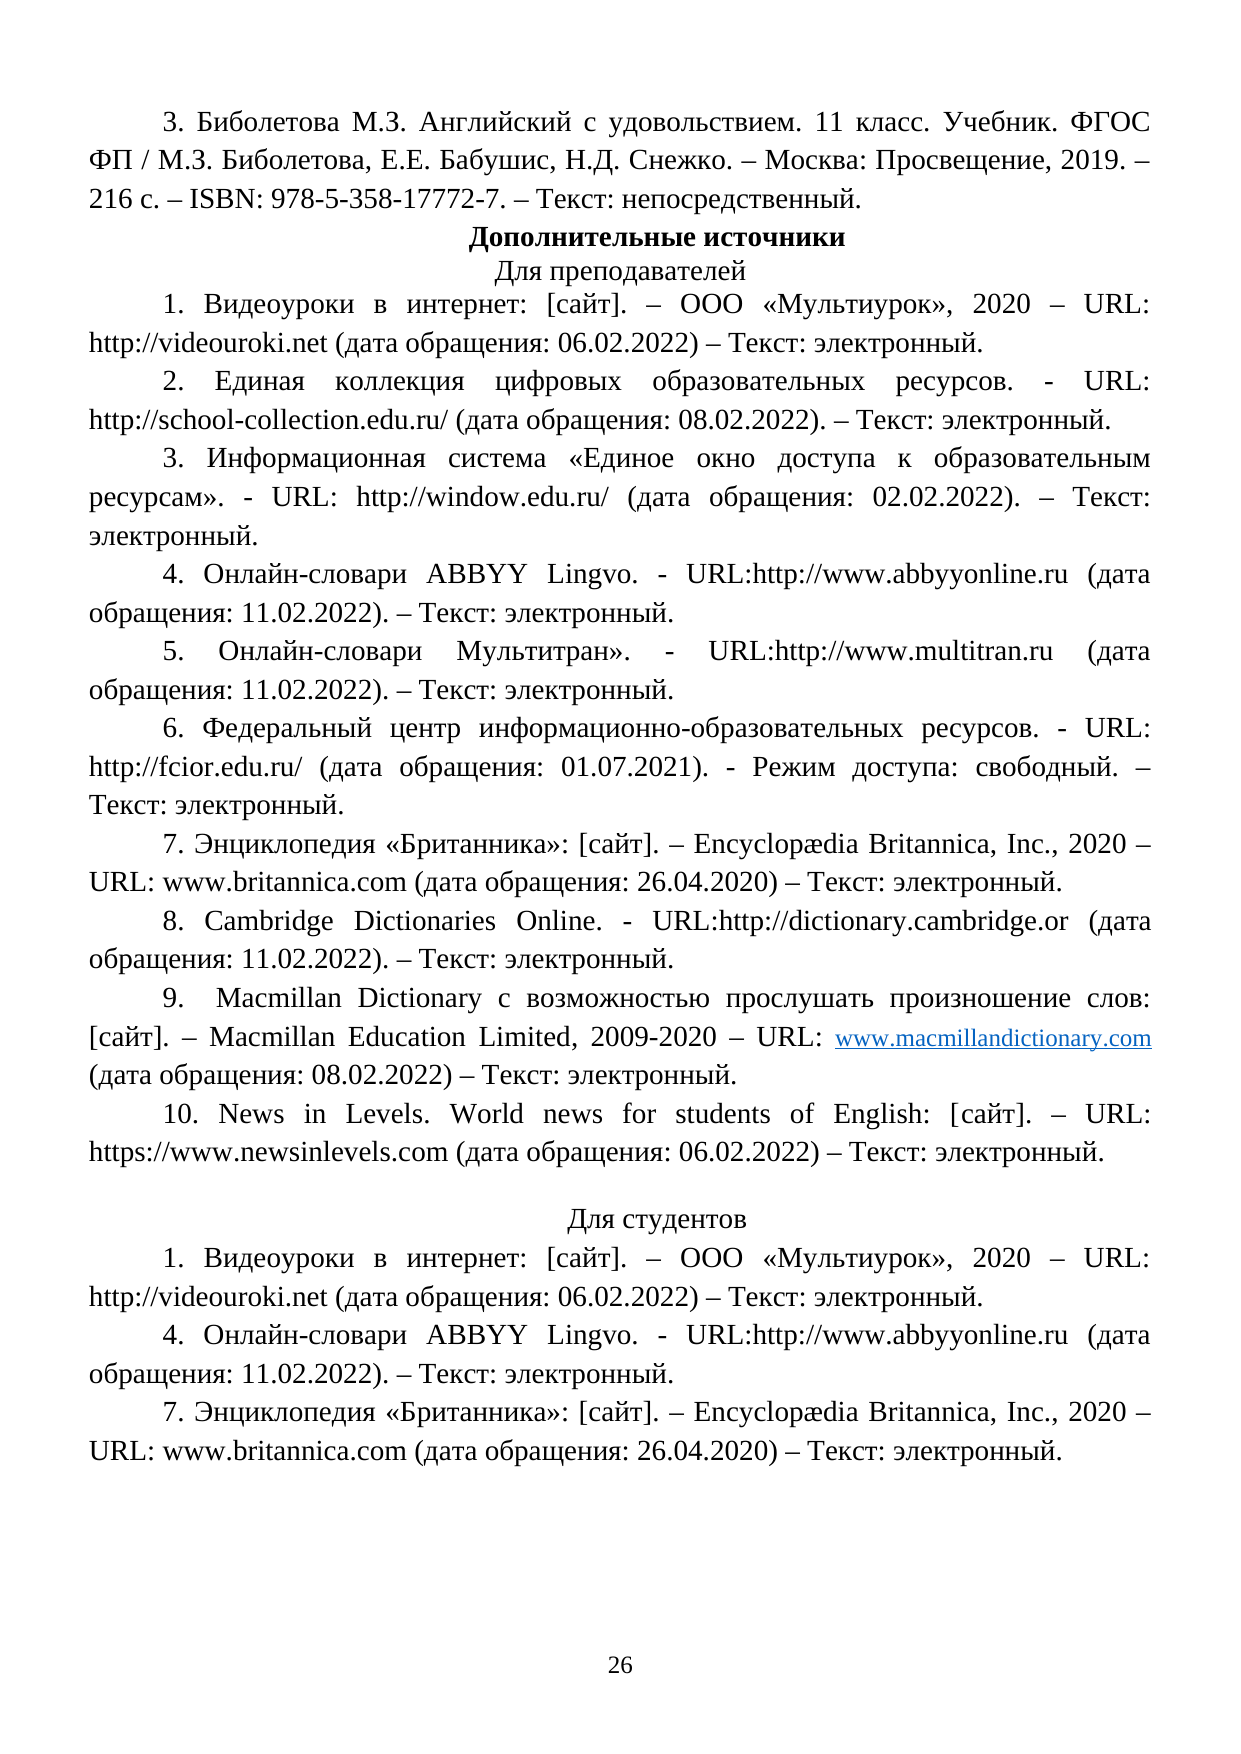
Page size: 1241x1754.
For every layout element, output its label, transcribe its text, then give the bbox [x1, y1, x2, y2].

text 4. Онлайн-словари ABBYY Lingvo. - URL:http://www.abbyyonline.ru (дата обращения: 11.02.2022). – Текст: электронный. [89, 556, 1152, 628]
text Для студентов [89, 1202, 1152, 1235]
text 1. Видеоуроки в интернет: [сайт]. – ООО «Мультиурок», 2020 – URL: http://videouroki.net (дата обращения: 06.02.2022) – Текст: электронный. [89, 1240, 1152, 1312]
text 3. Биболетова М.З. Английский с удовольствием. 11 класс. Учебник. ФГОС ФП / М.З. Биболетова, Е.Е. Бабушис, Н.Д. Снежко. – Москва: Просвещение, 2019. – 216 с. – ISBN: 978-5-358-17772-7. – Текст: непосредственный. [89, 104, 1152, 214]
text 7. Энциклопедия «Британника»: [сайт]. – Encyclopædia Britannica, Inc., 2020 – URL: www.britannica.com (дата обращения: 26.04.2020) – Текст: электронный. [89, 1394, 1152, 1466]
text 1. Видеоуроки в интернет: [сайт]. – ООО «Мультиурок», 2020 – URL: http://videouroki.net (дата обращения: 06.02.2022) – Текст: электронный. [89, 286, 1152, 358]
text 9. Macmillan Dictionary с возможностью прослушать произношение слов: [сайт]. – Macmillan Education Limited, 2009-2020 – URL: www.macmillandictionary.com (дата обращения: 08.02.2022) – Текст: электронный. [89, 980, 1152, 1091]
text 4. Онлайн-словари ABBYY Lingvo. - URL:http://www.abbyyonline.ru (дата обращения: 11.02.2022). – Текст: электронный. [89, 1317, 1152, 1389]
text Для преподавателей [89, 253, 1152, 286]
text 10. News in Levels. World news for students of English: [сайт]. – URL: https://www.newsinlevels.com (дата обращения: 06.02.2022) – Текст: электронный. [89, 1096, 1152, 1168]
text 5. Онлайн-словари Мультитран». - URL:http://www.multitran.ru (дата обращения: 11.02.2022). – Текст: электронный. [89, 633, 1152, 705]
text 2. Единая коллекция цифровых образовательных ресурсов. - URL: http://school-collection.edu.ru/ (дата обращения: 08.02.2022). – Текст: электронный. [89, 363, 1152, 436]
text Дополнительные источники [89, 219, 1152, 253]
text 7. Энциклопедия «Британника»: [сайт]. – Encyclopædia Britannica, Inc., 2020 – URL: www.britannica.com (дата обращения: 26.04.2020) – Текст: электронный. [89, 826, 1152, 898]
text 8. Cambridge Dictionaries Online. - URL:http://dictionary.cambridge.or (дата обращения: 11.02.2022). – Текст: электронный. [89, 903, 1152, 975]
text 6. Федеральный центр информационно-образовательных ресурсов. - URL: http://fcior.edu.ru/ (дата обращения: 01.07.2021). - Режим доступа: свободный. – Текст: электронный. [89, 710, 1152, 821]
text 3. Информационная система «Единое окно доступа к образовательным ресурсам». - URL: http://window.edu.ru/ (дата обращения: 02.02.2022). – Текст: электронный. [89, 441, 1152, 551]
